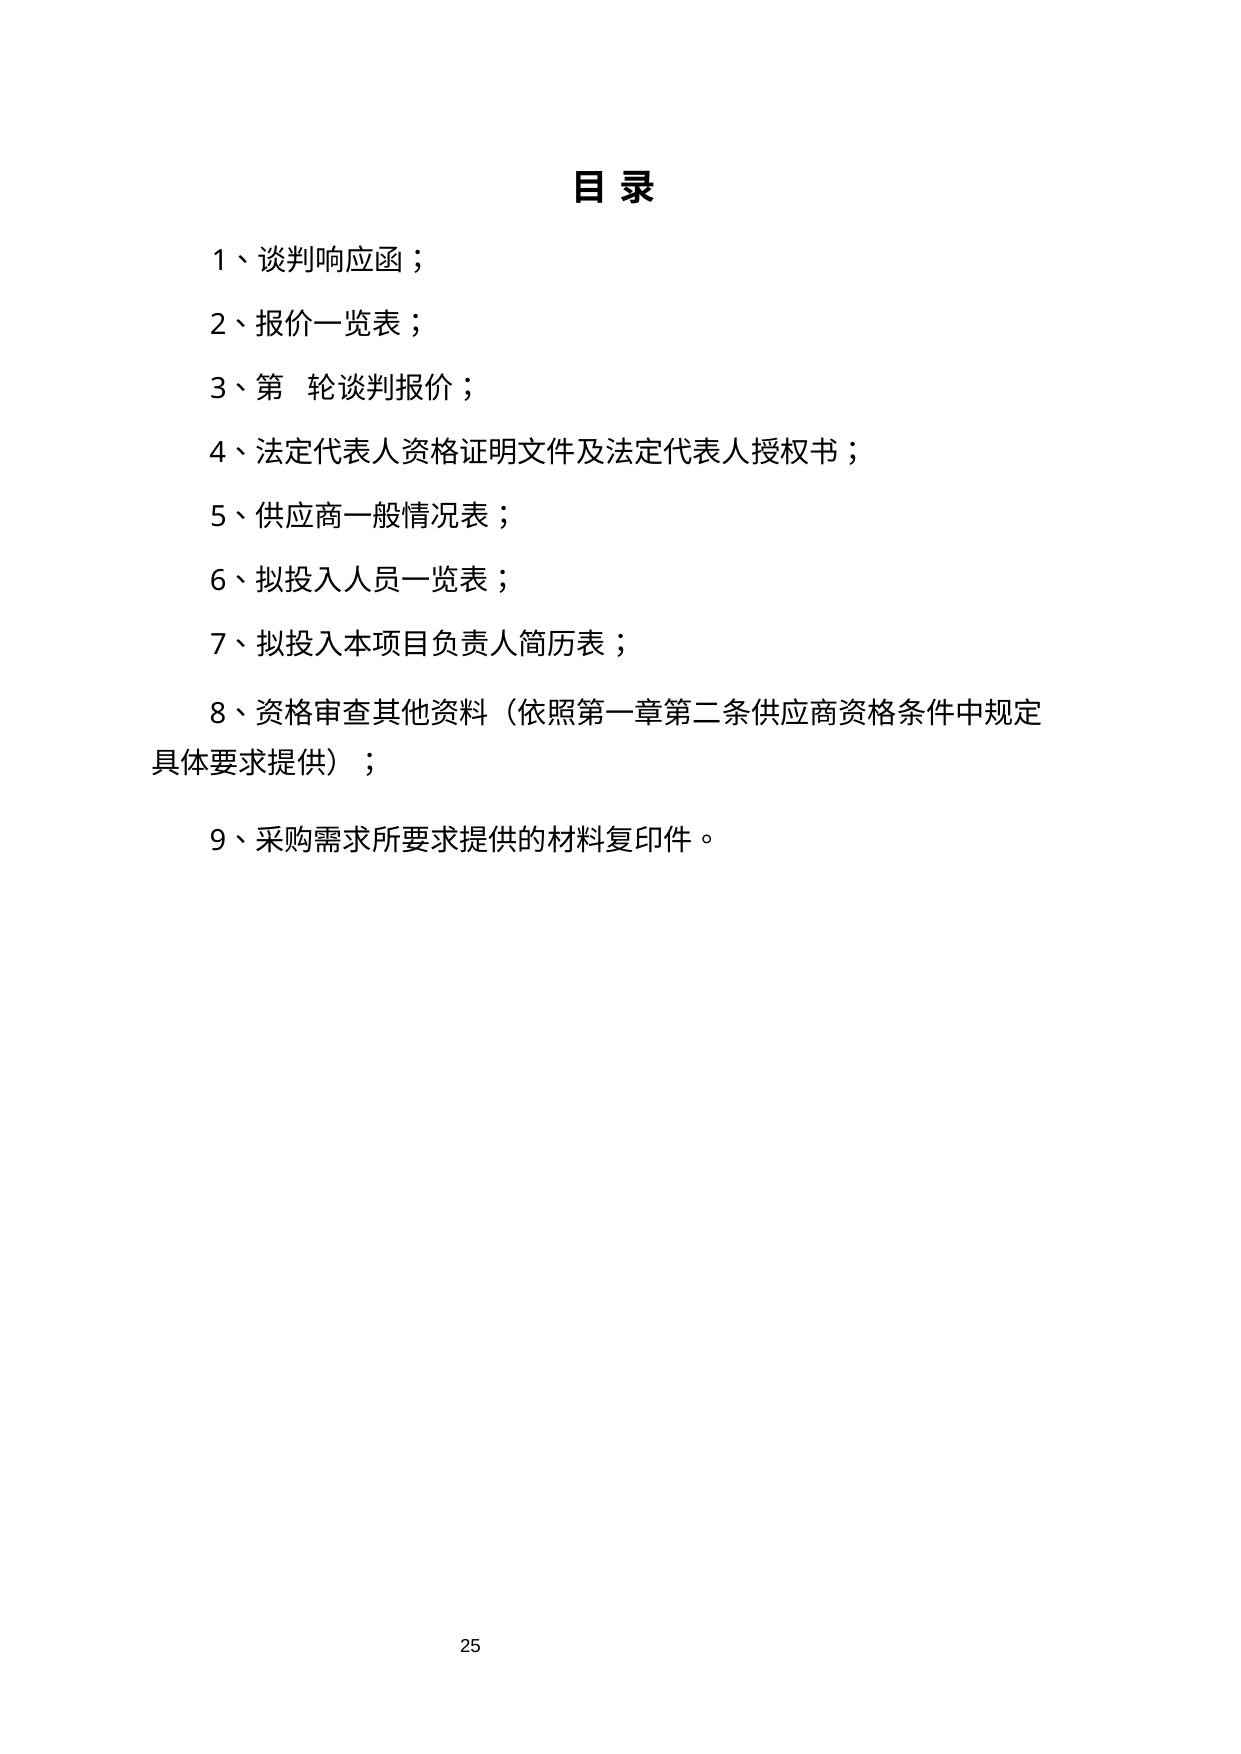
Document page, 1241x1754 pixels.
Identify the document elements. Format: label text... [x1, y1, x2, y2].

text 目 录 [571, 163, 1069, 210]
text 4、法定代表人资格证明文件及法定代表人授权书； [209, 433, 1069, 469]
text 8、资格审查其他资料（依照第一章第二条供应商资格条件中规定具体要求提供）； [151, 689, 1069, 782]
text 7、拟投入本项目负责人简历表； [210, 625, 1069, 661]
text 6、拟投入人员一览表； [209, 561, 1069, 597]
text 9、采购需求所要求提供的材料复印件。 [209, 821, 1069, 857]
text 2、报价一览表； [209, 306, 1069, 342]
text 1、谈判响应函； [211, 242, 1069, 278]
text 3、第 轮谈判报价； [210, 369, 1069, 406]
text 5、供应商一般情况表； [210, 497, 1069, 533]
